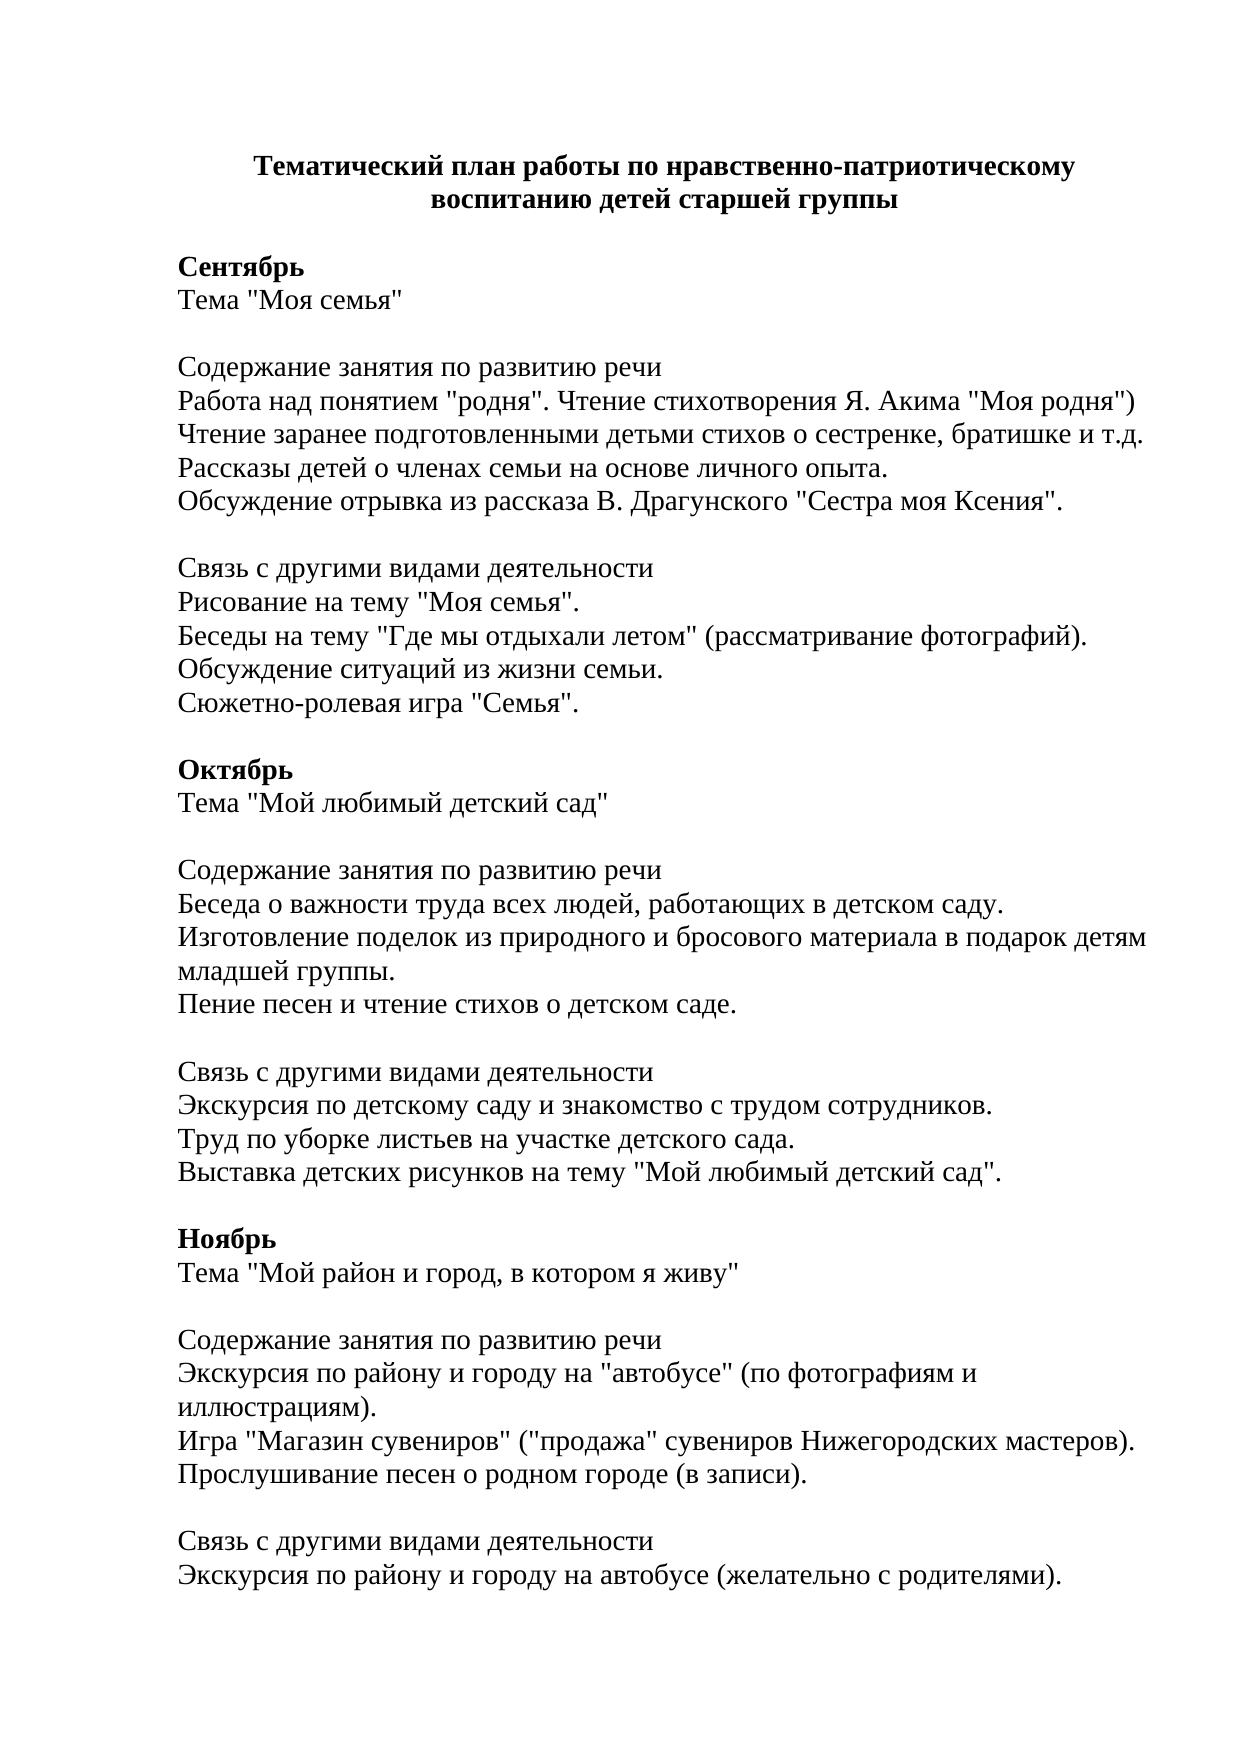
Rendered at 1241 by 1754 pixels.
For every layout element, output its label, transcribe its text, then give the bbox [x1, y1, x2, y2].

text Беседы на тему "Где мы отдыхали летом" (рассматривание фотографий). [177, 618, 1152, 651]
text Пение песен и чтение стихов о детском саде. [177, 987, 1152, 1020]
text Содержание занятия по развитию речи [177, 852, 1152, 886]
text Игра "Магазин сувениров" ("продажа" сувениров Нижегородских мастеров). [177, 1423, 1152, 1456]
text Тема "Мой район и город, в котором я живу" [177, 1255, 1152, 1288]
text Прослушивание песен о родном городе (в записи). [177, 1456, 1152, 1490]
text Экскурсия по детскому саду и знакомство с трудом сотрудников. [177, 1087, 1152, 1121]
text Связь с другими видами деятельности [177, 1523, 1152, 1557]
text Экскурсия по району и городу на "автобусе" (по фотографиям и иллюстрациям). [177, 1356, 1152, 1423]
text Тема "Моя семья" [177, 282, 1152, 316]
text Рисование на тему "Моя семья". [177, 584, 1152, 618]
text Обсуждение ситуаций из жизни семьи. [177, 651, 1152, 685]
text Выставка детских рисунков на тему "Мой любимый детский сад". [177, 1154, 1152, 1188]
text Связь с другими видами деятельности [177, 1054, 1152, 1087]
text Рассказы детей о членах семьи на основе личного опыта. [177, 450, 1152, 483]
text Связь с другими видами деятельности [177, 551, 1152, 584]
text Экскурсия по району и городу на автобусе (желательно с родителями). [177, 1557, 1152, 1590]
text Беседа о важности труда всех людей, работающих в детском саду. [177, 886, 1152, 919]
text Сентябрь [177, 249, 1152, 282]
text Чтение заранее подготовленными детьми стихов о сестренке, братишке и т.д. [177, 416, 1152, 450]
text Содержание занятия по развитию речи [177, 349, 1152, 383]
text Тематический план работы по нравственно-патриотическому воспитанию детей старшей группы [177, 118, 1152, 215]
text Содержание занятия по развитию речи [177, 1322, 1152, 1356]
text Октябрь [177, 752, 1152, 785]
text Обсуждение отрывка из рассказа В. Драгунского "Сестра моя Ксения". [177, 483, 1152, 517]
text Изготовление поделок из природного и бросового материала в подарок детям младшей группы. [177, 919, 1152, 987]
text Ноябрь [177, 1221, 1152, 1255]
text Сюжетно-ролевая игра "Семья". [177, 685, 1152, 718]
text Работа над понятием "родня". Чтение стихотворения Я. Акима "Моя родня") [177, 383, 1152, 416]
text Труд по уборке листьев на участке детского сада. [177, 1121, 1152, 1154]
text Тема "Мой любимый детский сад" [177, 785, 1152, 819]
